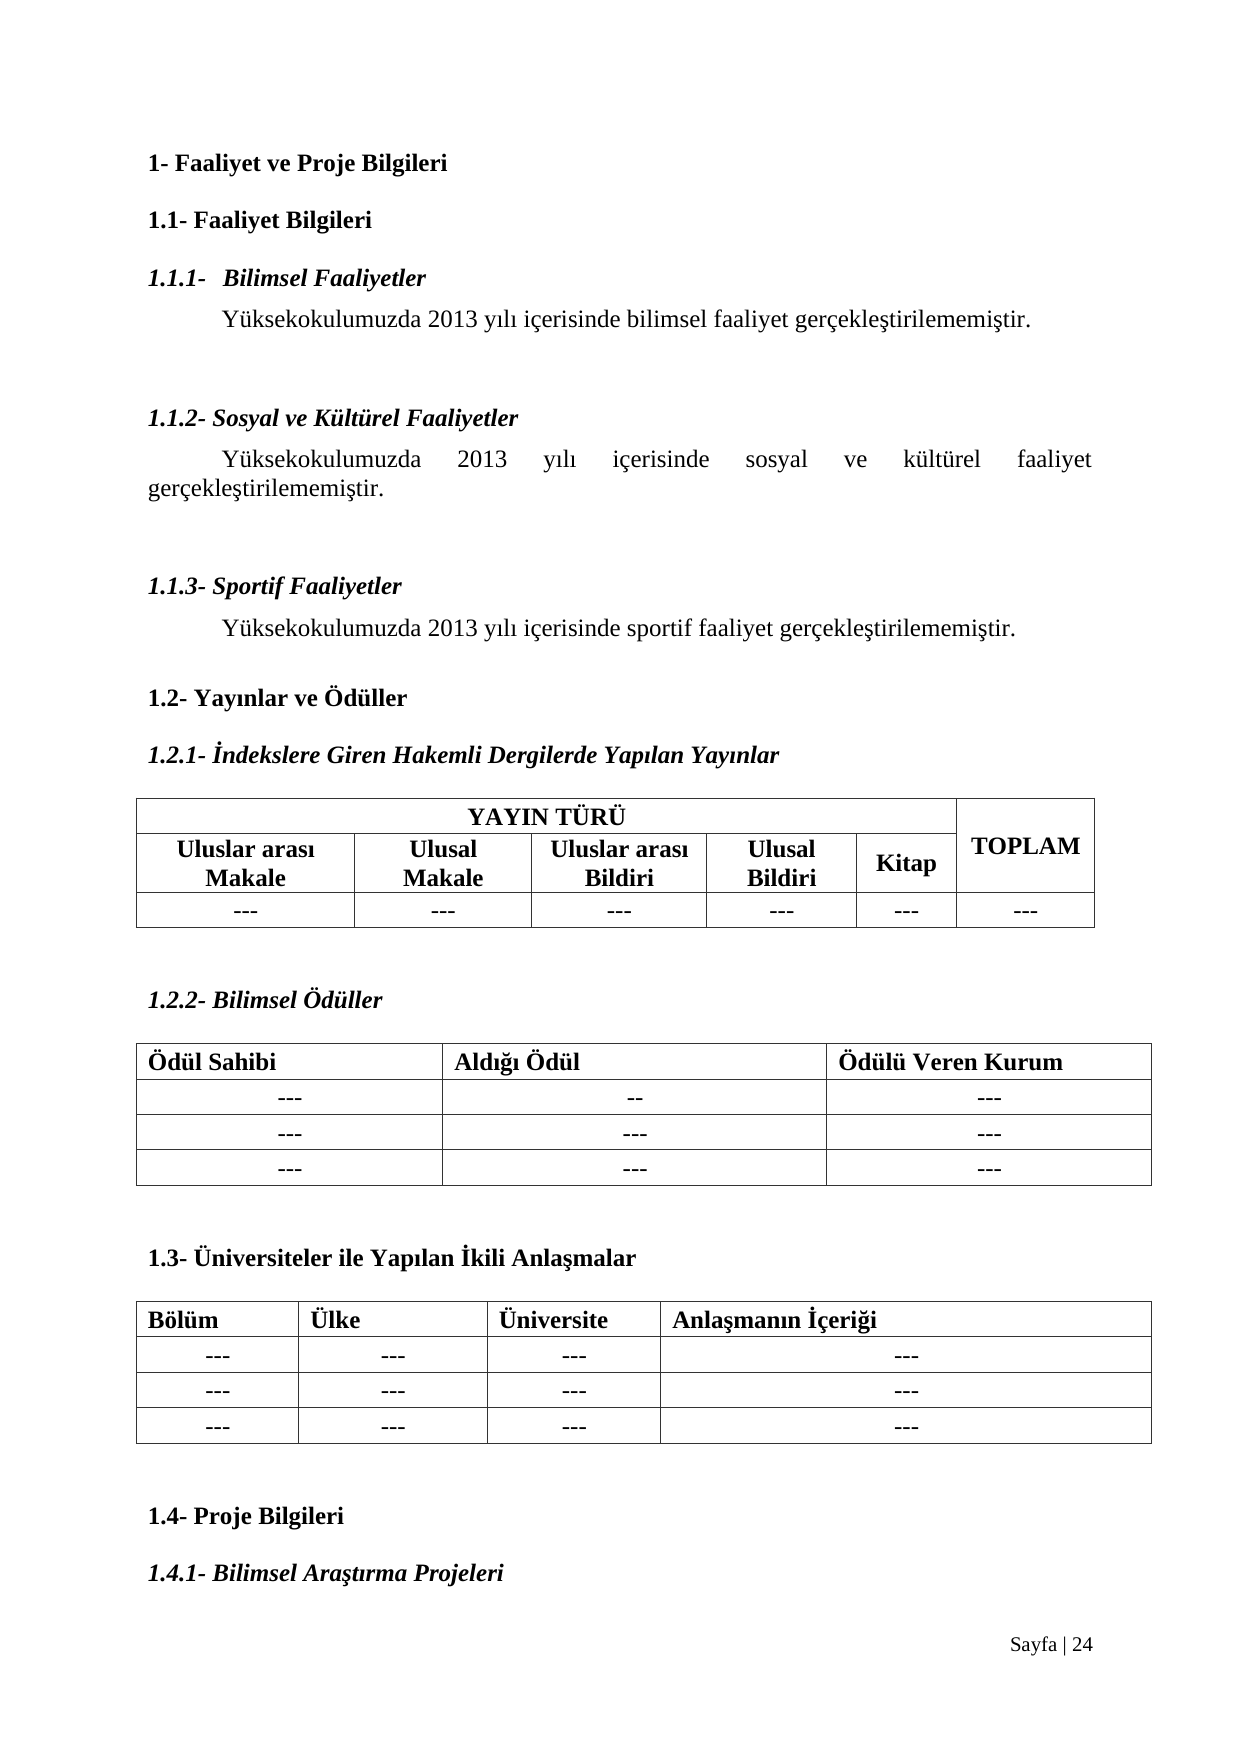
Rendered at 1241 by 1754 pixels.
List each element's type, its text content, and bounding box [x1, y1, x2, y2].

table_cell --- [661, 1373, 1151, 1407]
text 1.1.2- Sosyal ve Kültürel Faaliyetler [148, 403, 1092, 431]
text Yüksekokulumuzda 2013 yılı içerisinde bilimsel faaliyet gerçekleştirilememiştir. [148, 304, 1092, 333]
text 1.3- Üniversiteler ile Yapılan İkili Anlaşmalar [148, 1243, 1092, 1272]
table_cell --- [488, 1373, 660, 1407]
table_cell --- [299, 1408, 487, 1442]
table_cell --- [443, 1115, 826, 1149]
table_cell --- [488, 1337, 660, 1372]
table_cell --- [661, 1408, 1151, 1442]
table_cell Uluslar arası Bildiri [532, 834, 706, 892]
table_cell --- [137, 1408, 298, 1442]
table_cell --- [488, 1408, 660, 1442]
text 1.1- Faaliyet Bilgileri [148, 205, 1092, 234]
table_header Bölüm [137, 1302, 298, 1336]
text Yüksekokulumuzda 2013 yılı içerisinde sportif faaliyet gerçekleştirilememiştir. [148, 613, 1092, 641]
table_cell --- [827, 1150, 1151, 1185]
text 1.2.1- İndekslere Giren Hakemli Dergilerde Yapılan Yayınlar [148, 740, 1092, 769]
table_cell --- [299, 1373, 487, 1407]
text Yüksekokulumuzda 2013 yılı içerisinde sosyal ve kültürel faaliyet gerçekleştirilememiştir. [148, 444, 1092, 501]
table_header YAYIN TÜRÜ [137, 799, 956, 833]
table_cell --- [827, 1080, 1151, 1114]
table_header Ödül Sahibi [137, 1044, 442, 1078]
table_cell --- [137, 1115, 442, 1149]
text 1.2.2- Bilimsel Ödüller [148, 986, 1092, 1014]
table_cell --- [137, 1080, 442, 1114]
table_cell Ulusal Bildiri [707, 834, 856, 892]
table_header Üniversite [488, 1302, 660, 1336]
table_cell --- [661, 1337, 1151, 1372]
table_cell --- [299, 1337, 487, 1372]
table_header Aldığı Ödül [443, 1044, 826, 1078]
text 1.1.3- Sportif Faaliyetler [148, 571, 1092, 600]
text 1.2- Yayınlar ve Ödüller [148, 683, 1092, 711]
table_header Anlaşmanın İçeriği [661, 1302, 1151, 1336]
table_cell Uluslar arası Makale [137, 834, 354, 892]
table_header Ülke [299, 1302, 487, 1336]
table_cell --- [707, 893, 856, 927]
table_cell --- [137, 1150, 442, 1185]
table_cell --- [137, 1337, 298, 1372]
text 1.4.1- Bilimsel Araştırma Projeleri [148, 1558, 1092, 1587]
table_cell --- [355, 893, 531, 927]
list Bilimsel Faaliyetler [148, 263, 1092, 291]
table_cell Kitap [857, 834, 956, 892]
text 1.4- Proje Bilgileri [148, 1501, 1092, 1530]
table_cell -- [443, 1080, 826, 1114]
text 1- Faaliyet ve Proje Bilgileri [148, 148, 1092, 176]
table_cell --- [443, 1150, 826, 1185]
table_cell Ulusal Makale [355, 834, 531, 892]
table_cell --- [857, 893, 956, 927]
table_cell --- [957, 893, 1094, 927]
table_header Ödülü Veren Kurum [827, 1044, 1151, 1078]
table_cell --- [137, 893, 354, 927]
table_cell --- [532, 893, 706, 927]
table_cell --- [137, 1373, 298, 1407]
table_header TOPLAM [957, 799, 1094, 892]
table_cell --- [827, 1115, 1151, 1149]
